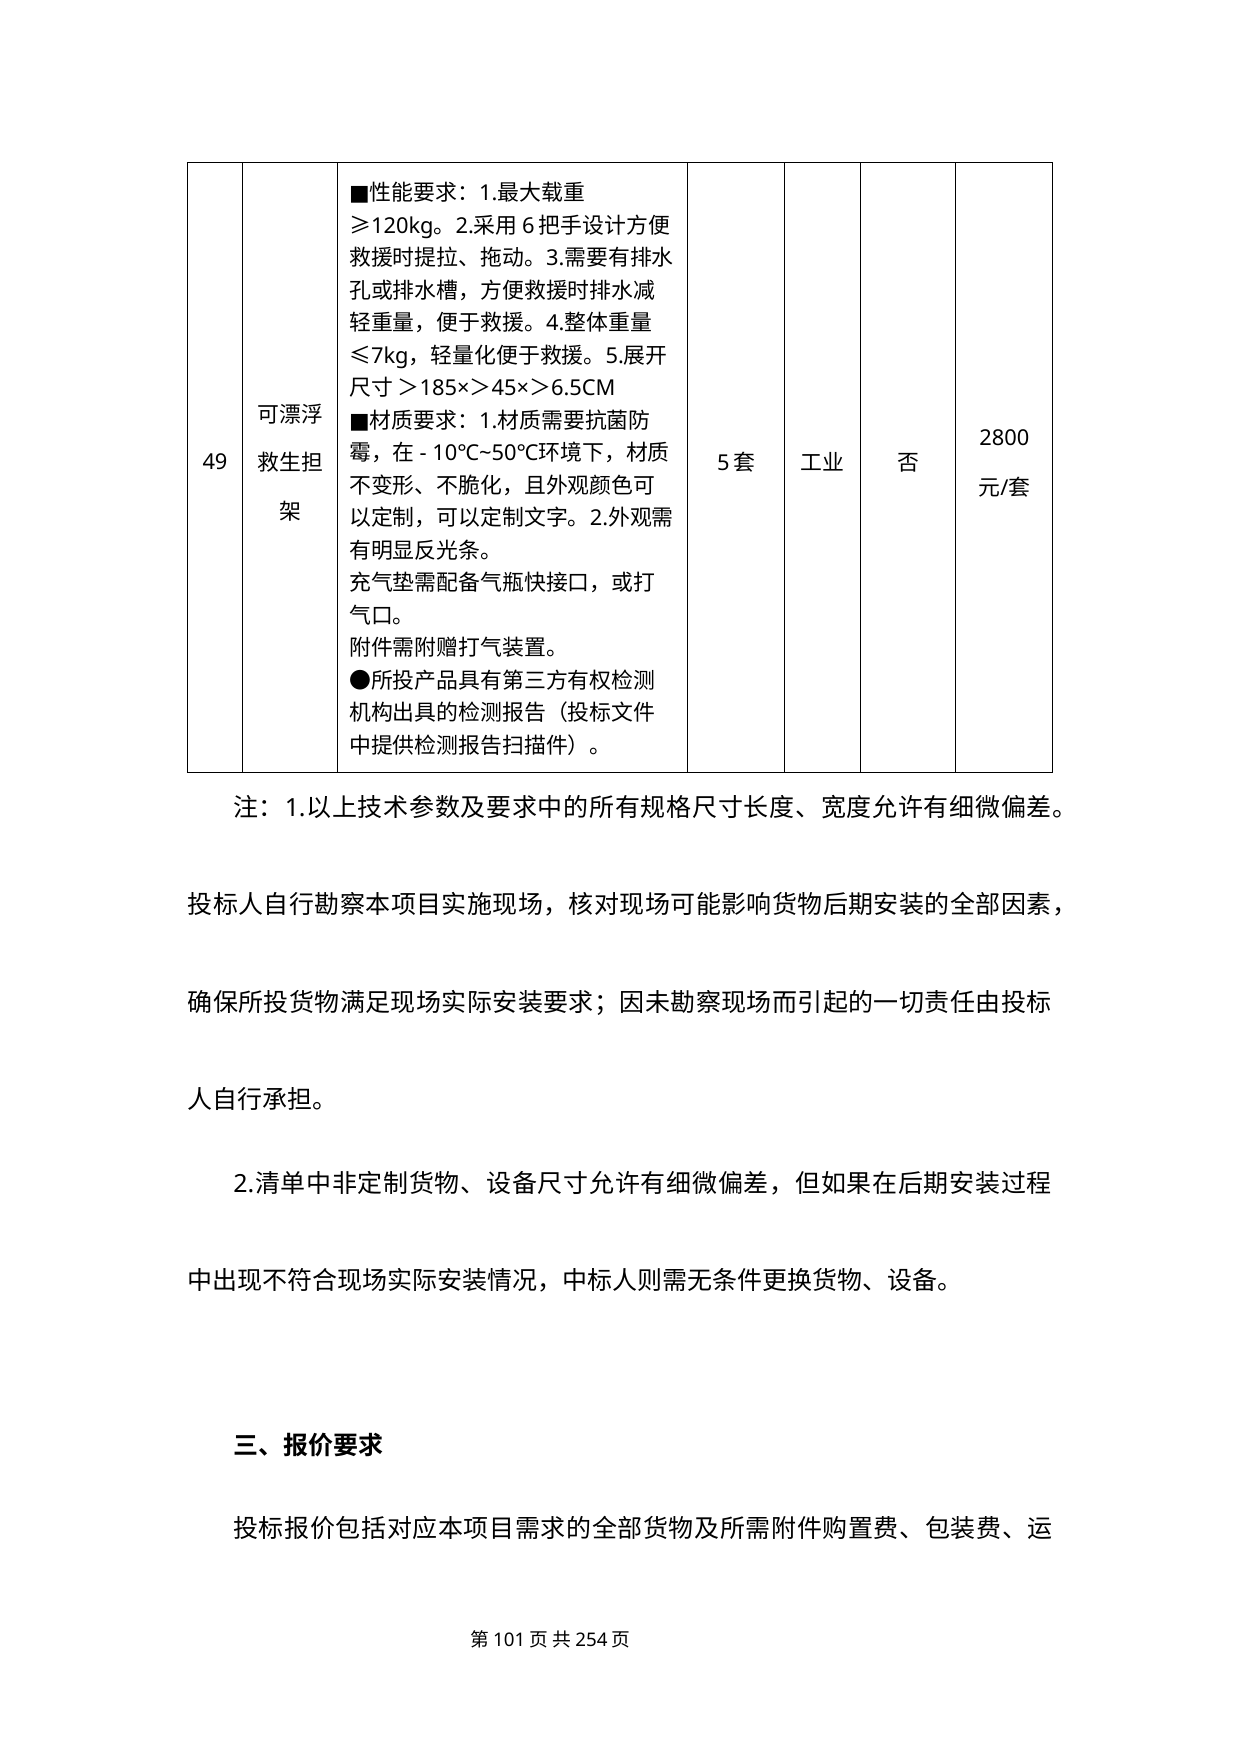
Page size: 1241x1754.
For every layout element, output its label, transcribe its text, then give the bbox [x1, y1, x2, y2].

table_cell 2800元/套 [956, 163, 1052, 772]
table_cell 工业 [785, 163, 860, 772]
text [187, 1494, 1053, 1559]
text 2.清单中非定制货物、设备尺寸允许有细微偏差，但如果在后期安装过程中出现不符合现场实际安装情况，中标人则需无条件更换货物、设备。 [187, 1149, 1053, 1311]
table_cell 5套 [688, 163, 784, 772]
table_cell ■性能要求：1.最大载重≥120kg。2.采用6把手设计方便救援时提拉、拖动。3.需要有排水孔或排水槽，方便救援时排水减轻重量，便于救援。4.整体重量≤7kg，轻量化便于救援。5.展开尺寸 ＞185×＞45×＞6.5CM ■材质要求：1.材质需要抗菌防霉，在 - 10℃~50℃环境下，材质不变形、不脆化，且外观颜色可以定制，可以定制文字。2.外观需有明显反光条。 充气垫需配备气瓶快接口，或打气口。 附件需附赠打气装置。 ●所投产品具有第三方有权检测机构出具的检测报告（投标文件中提供检测报告扫描件）。 [338, 163, 687, 772]
text 注：1.以上技术参数及要求中的所有规格尺寸长度、宽度允许有细微偏差。投标人自行勘察本项目实施现场，核对现场可能影响货物后期安装的全部因素，确保所投货物满足现场实际安装要求；因未勘察现场而引起的一切责任由投标人自行承担。 [187, 773, 1053, 1131]
table_cell 可漂浮救生担架 [243, 163, 337, 772]
text 三、报价要求 [187, 1411, 1053, 1476]
table_cell 49 [188, 163, 242, 772]
table_cell 否 [861, 163, 955, 772]
